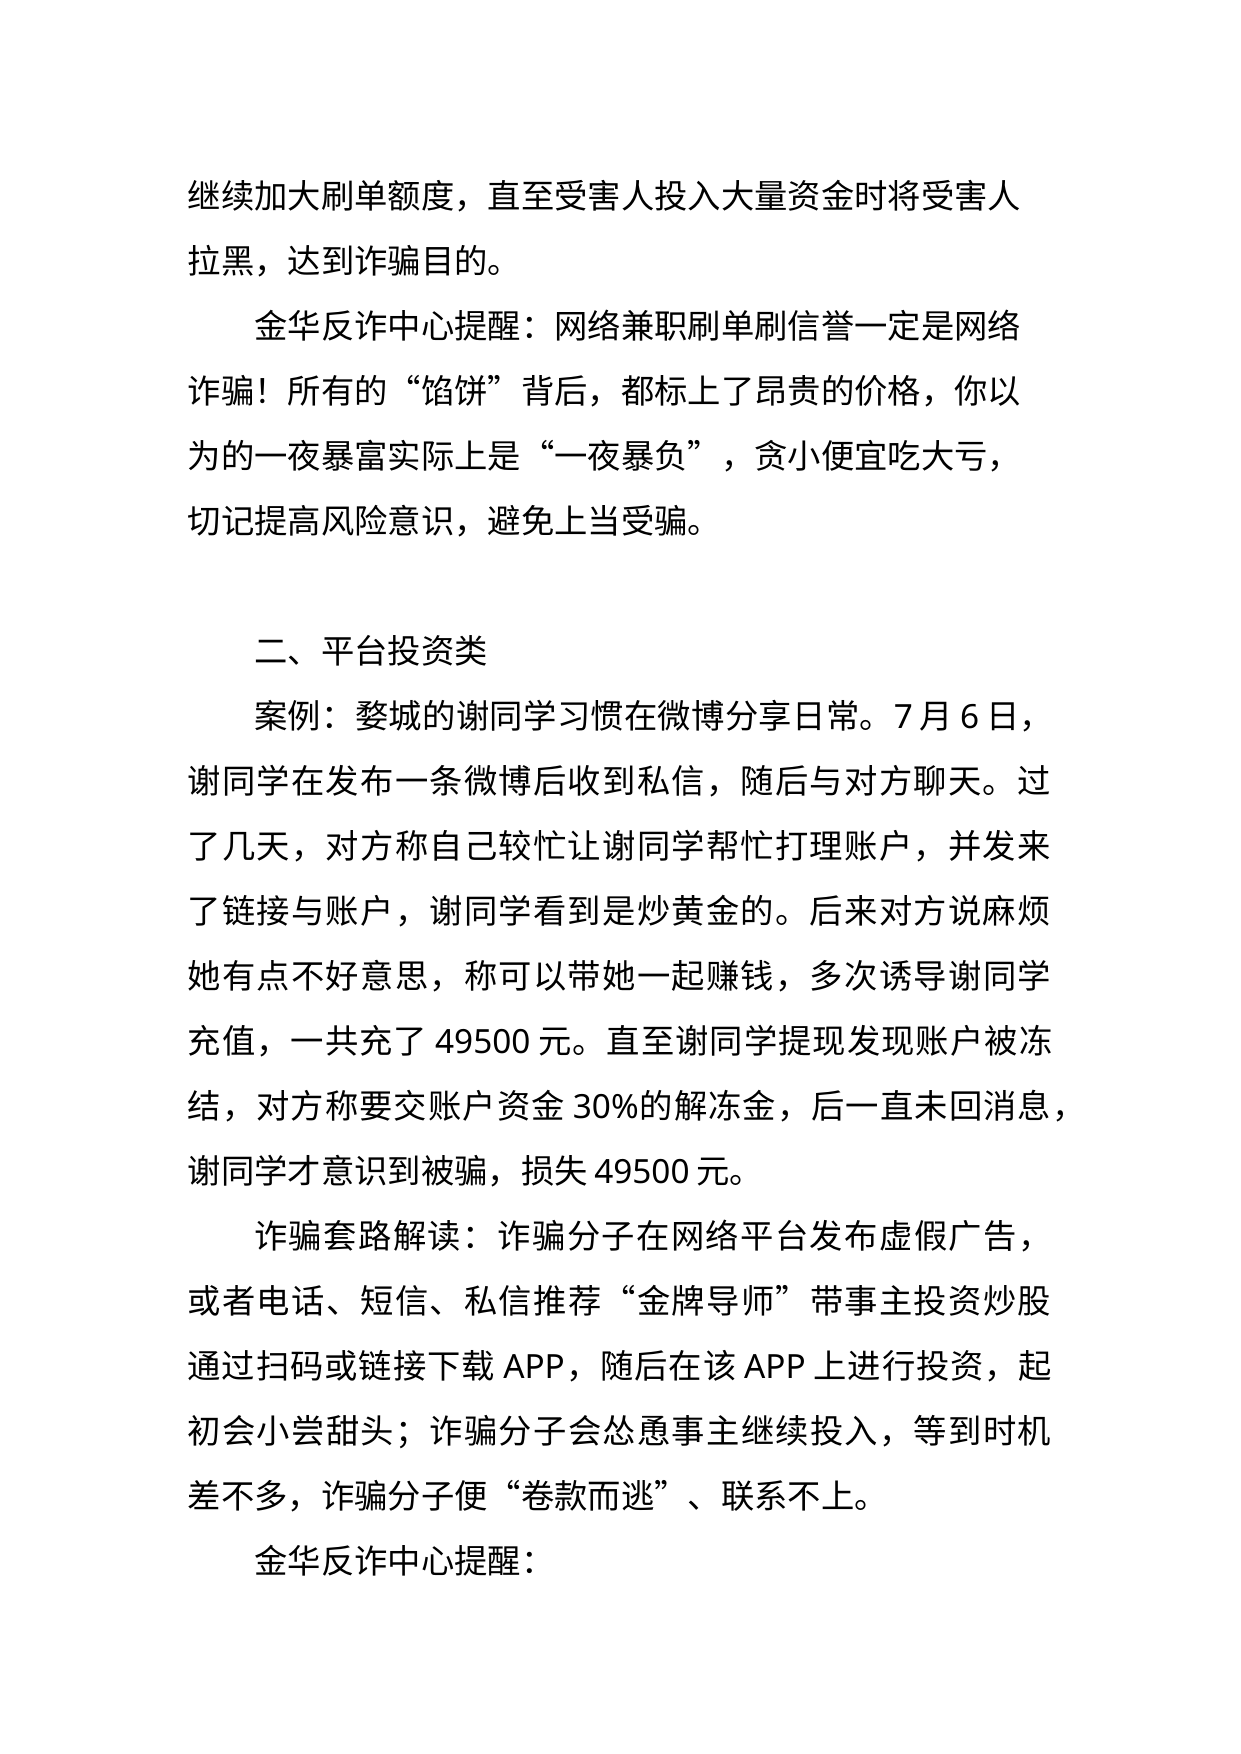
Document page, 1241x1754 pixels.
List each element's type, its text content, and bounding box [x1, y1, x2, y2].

text 二、平台投资类 [187, 617, 1053, 682]
text 金华反诈中心提醒：网络兼职刷单刷信誉一定是网络诈骗！所有的“馅饼”背后，都标上了昂贵的价格，你以为的一夜暴富实际上是“一夜暴负”，贪小便宜吃大亏，切记提高风险意识，避免上当受骗。 [187, 292, 1053, 552]
text 诈骗套路解读：诈骗分子在网络平台发布虚假广告，或者电话、短信、私信推荐“金牌导师”带事主投资炒股；通过扫码或链接下载APP，随后在该APP上进行投资，起初会小尝甜头；诈骗分子会怂恿事主继续投入，等到时机差不多，诈骗分子便“卷款而逃”、联系不上。 [187, 1202, 1053, 1527]
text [187, 162, 1053, 292]
text 案例：婺城的谢同学习惯在微博分享日常。7月6日，谢同学在发布一条微博后收到私信，随后与对方聊天。过了几天，对方称自己较忙让谢同学帮忙打理账户，并发来了链接与账户，谢同学看到是炒黄金的。后来对方说麻烦她有点不好意思，称可以带她一起赚钱，多次诱导谢同学充值，一共充了49500元。直至谢同学提现发现账户被冻结，对方称要交账户资金30%的解冻金，后一直未回消息，谢同学才意识到被骗，损失49500元。 [187, 682, 1053, 1202]
text 金华反诈中心提醒： [187, 1527, 1053, 1592]
